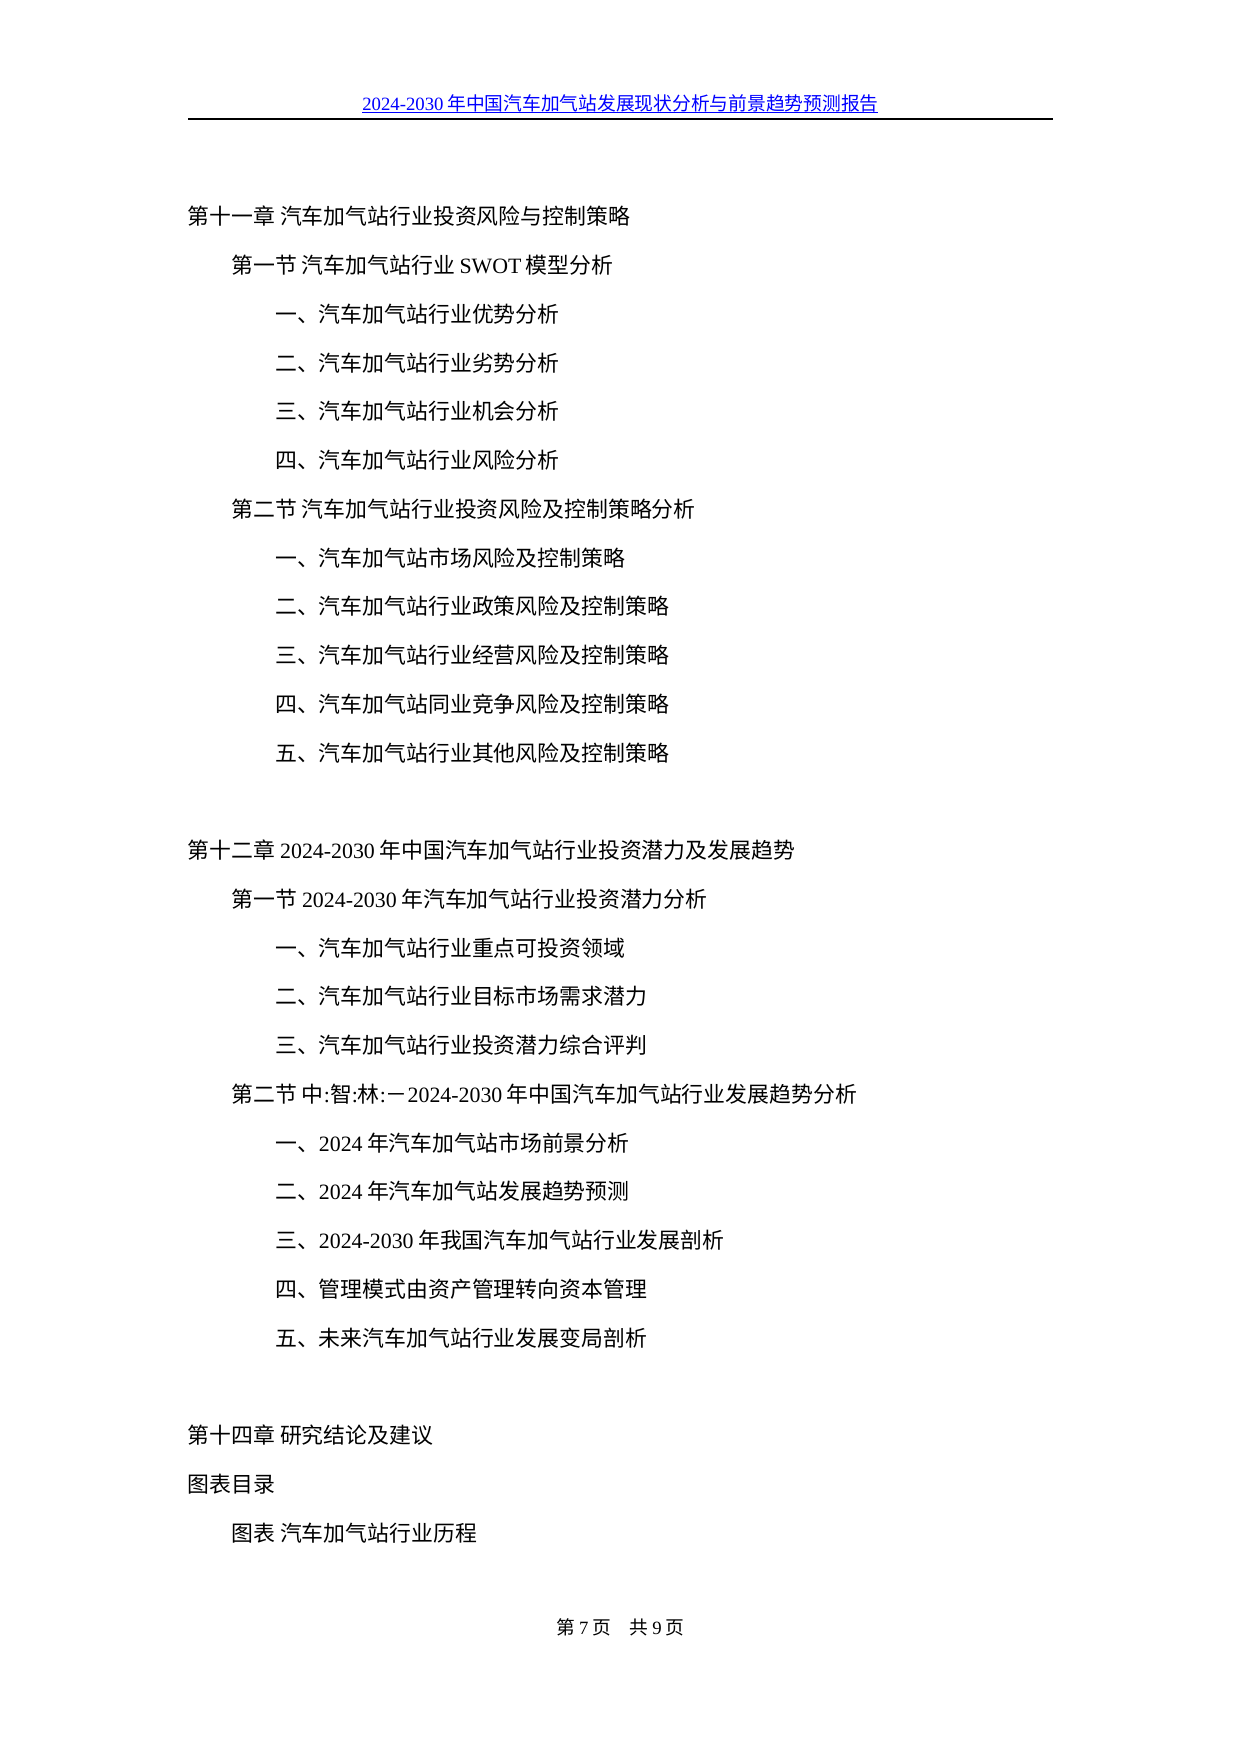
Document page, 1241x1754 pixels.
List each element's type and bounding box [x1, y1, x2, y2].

text [187, 150, 1053, 1548]
